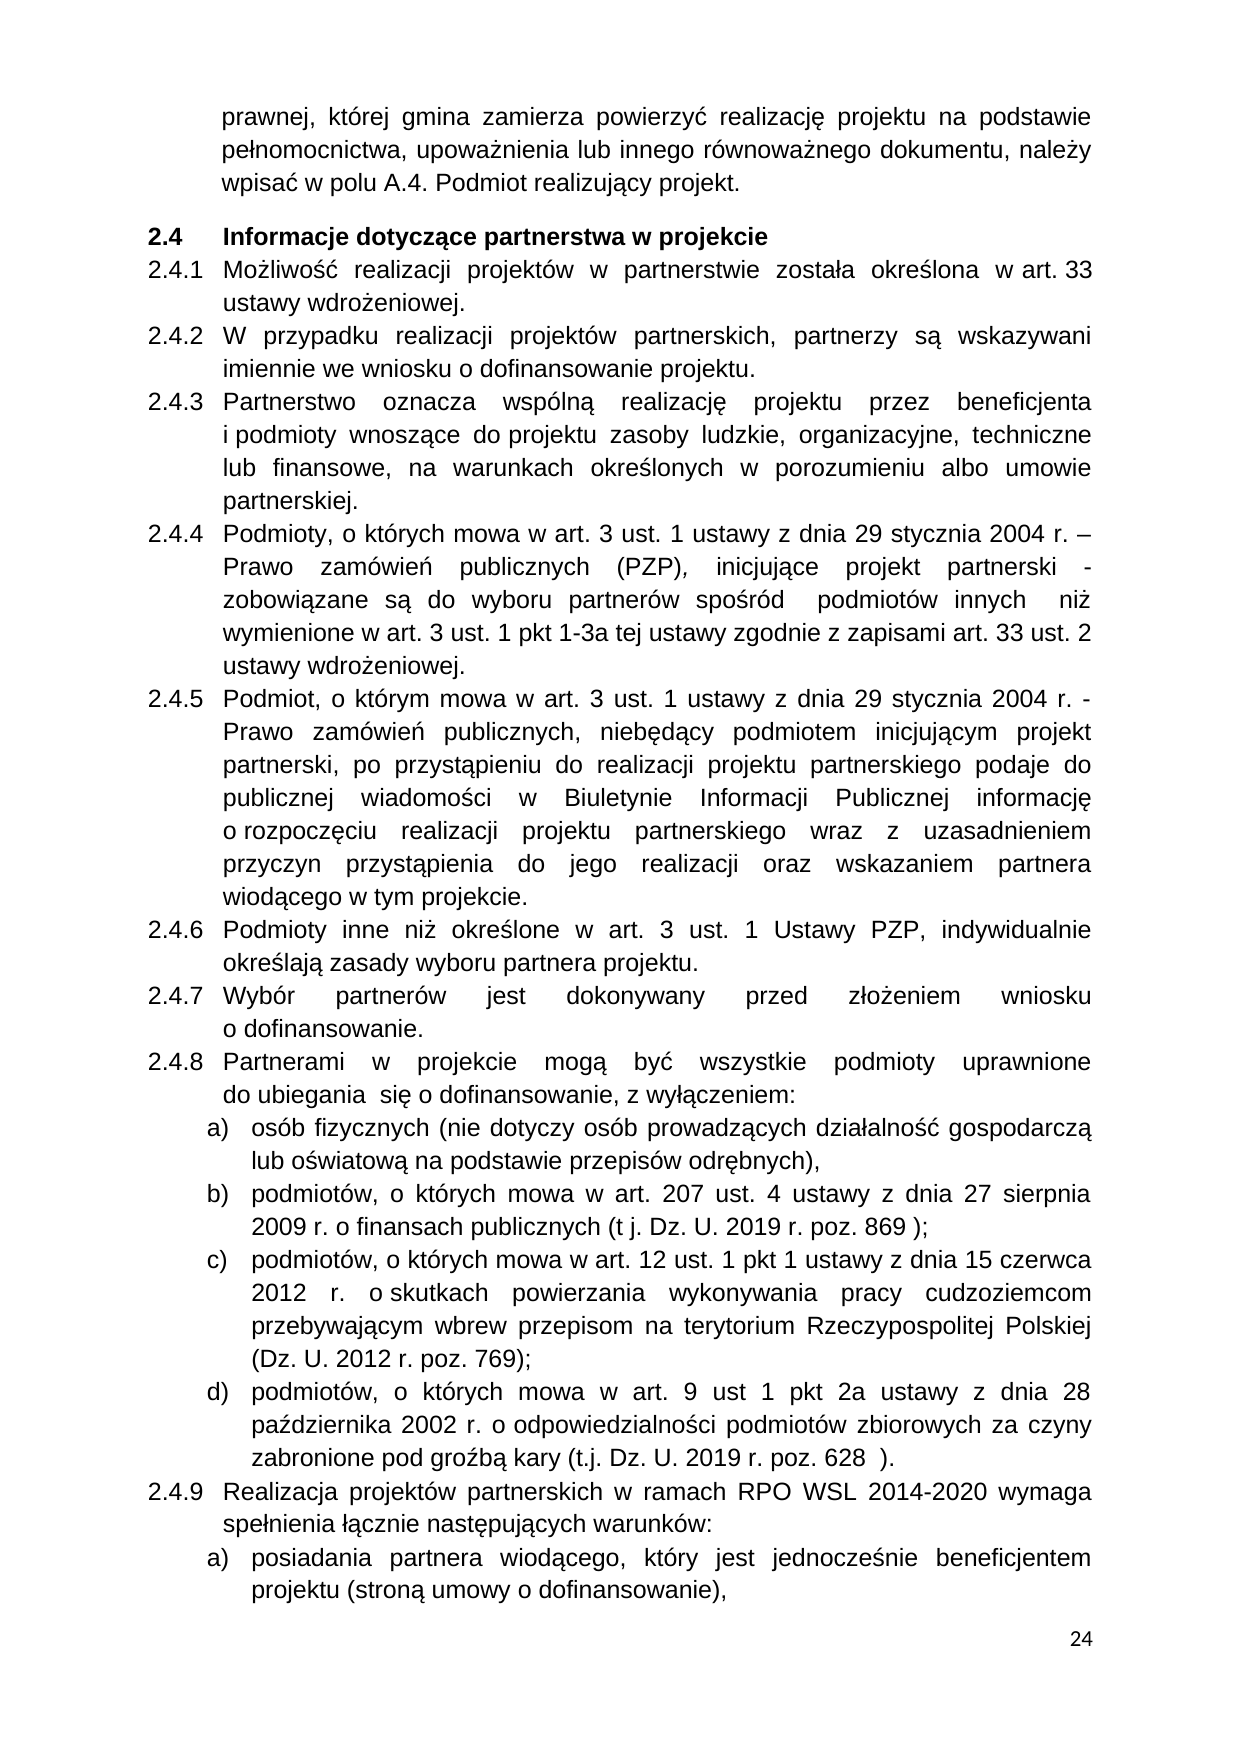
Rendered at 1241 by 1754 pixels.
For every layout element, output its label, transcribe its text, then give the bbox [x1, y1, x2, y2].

list osób fizycznych (nie dotyczy osób prowadzących działalność gospodarczą lub oświatową na podstawie przepisów odrębnych), [207, 1113, 1093, 1175]
list Partnerstwo oznacza wspólną realizację projektu przez beneficjenta i podmioty wnoszące do projektu zasoby ludzkie, organizacyjne, techniczne lub finansowe, na warunkach określonych w porozumieniu albo umowie partnerskiej. [148, 387, 1093, 514]
list Podmiot, o którym mowa w art. 3 ust. 1 ustawy z dnia 29 stycznia 2004 r. - Prawo zamówień publicznych, niebędący podmiotem inicjującym projekt partnerski, po przystąpieniu do realizacji projektu partnerskiego podaje do publicznej wiadomości w Biuletynie Informacji Publicznej informację o rozpoczęciu realizacji projektu partnerskiego wraz z uzasadnieniem przyczyn przystąpienia do jego realizacji oraz wskazaniem partnera wiodącego w tym projekcie. [148, 684, 1093, 911]
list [148, 102, 1093, 197]
list Realizacja projektów partnerskich w ramach RPO WSL 2014-2020 wymaga spełnienia łącznie następujących warunków: [148, 1476, 1093, 1538]
list Wybór partnerów jest dokonywany przed złożeniem wniosku o dofinansowanie. [148, 981, 1093, 1043]
list podmiotów, o których mowa w art. 9 ust 1 pkt 2a ustawy z dnia 28 października 2002 r. o odpowiedzialności podmiotów zbiorowych za czyny zabronione pod groźbą kary (t.j. Dz. U. 2019 r. poz. 628 ). [207, 1377, 1093, 1472]
list Możliwość realizacji projektów w partnerstwie została określona w art. 33 ustawy wdrożeniowej. [148, 255, 1093, 316]
subtitle Informacje dotyczące partnerstwa w projekcie [148, 222, 1093, 250]
list Podmioty inne niż określone w art. 3 ust. 1 Ustawy PZP, indywidualnie określają zasady wyboru partnera projektu. [148, 915, 1093, 977]
list Podmioty, o których mowa w art. 3 ust. 1 ustawy z dnia 29 stycznia 2004 r. – Prawo zamówień publicznych (PZP), inicjujące projekt partnerski - zobowiązane są do wyboru partnerów spośród podmiotów innych niż wymienione w art. 3 ust. 1 pkt 1-3a tej ustawy zgodnie z zapisami art. 33 ust. 2 ustawy wdrożeniowej. [148, 519, 1093, 680]
list podmiotów, o których mowa w art. 207 ust. 4 ustawy z dnia 27 sierpnia 2009 r. o finansach publicznych (t j. Dz. U. 2019 r. poz. 869 ); [207, 1179, 1093, 1241]
list Partnerami w projekcie mogą być wszystkie podmioty uprawnione do ubiegania się o dofinansowanie, z wyłączeniem: [148, 1047, 1093, 1109]
list podmiotów, o których mowa w art. 12 ust. 1 pkt 1 ustawy z dnia 15 czerwca 2012 r. o skutkach powierzania wykonywania pracy cudzoziemcom przebywającym wbrew przepisom na terytorium Rzeczypospolitej Polskiej (Dz. U. 2012 r. poz. 769); [207, 1245, 1093, 1373]
list W przypadku realizacji projektów partnerskich, partnerzy są wskazywani imiennie we wniosku o dofinansowanie projektu. [148, 321, 1093, 382]
list posiadania partnera wiodącego, który jest jednocześnie beneficjentem projektu (stroną umowy o dofinansowanie), [207, 1542, 1093, 1604]
